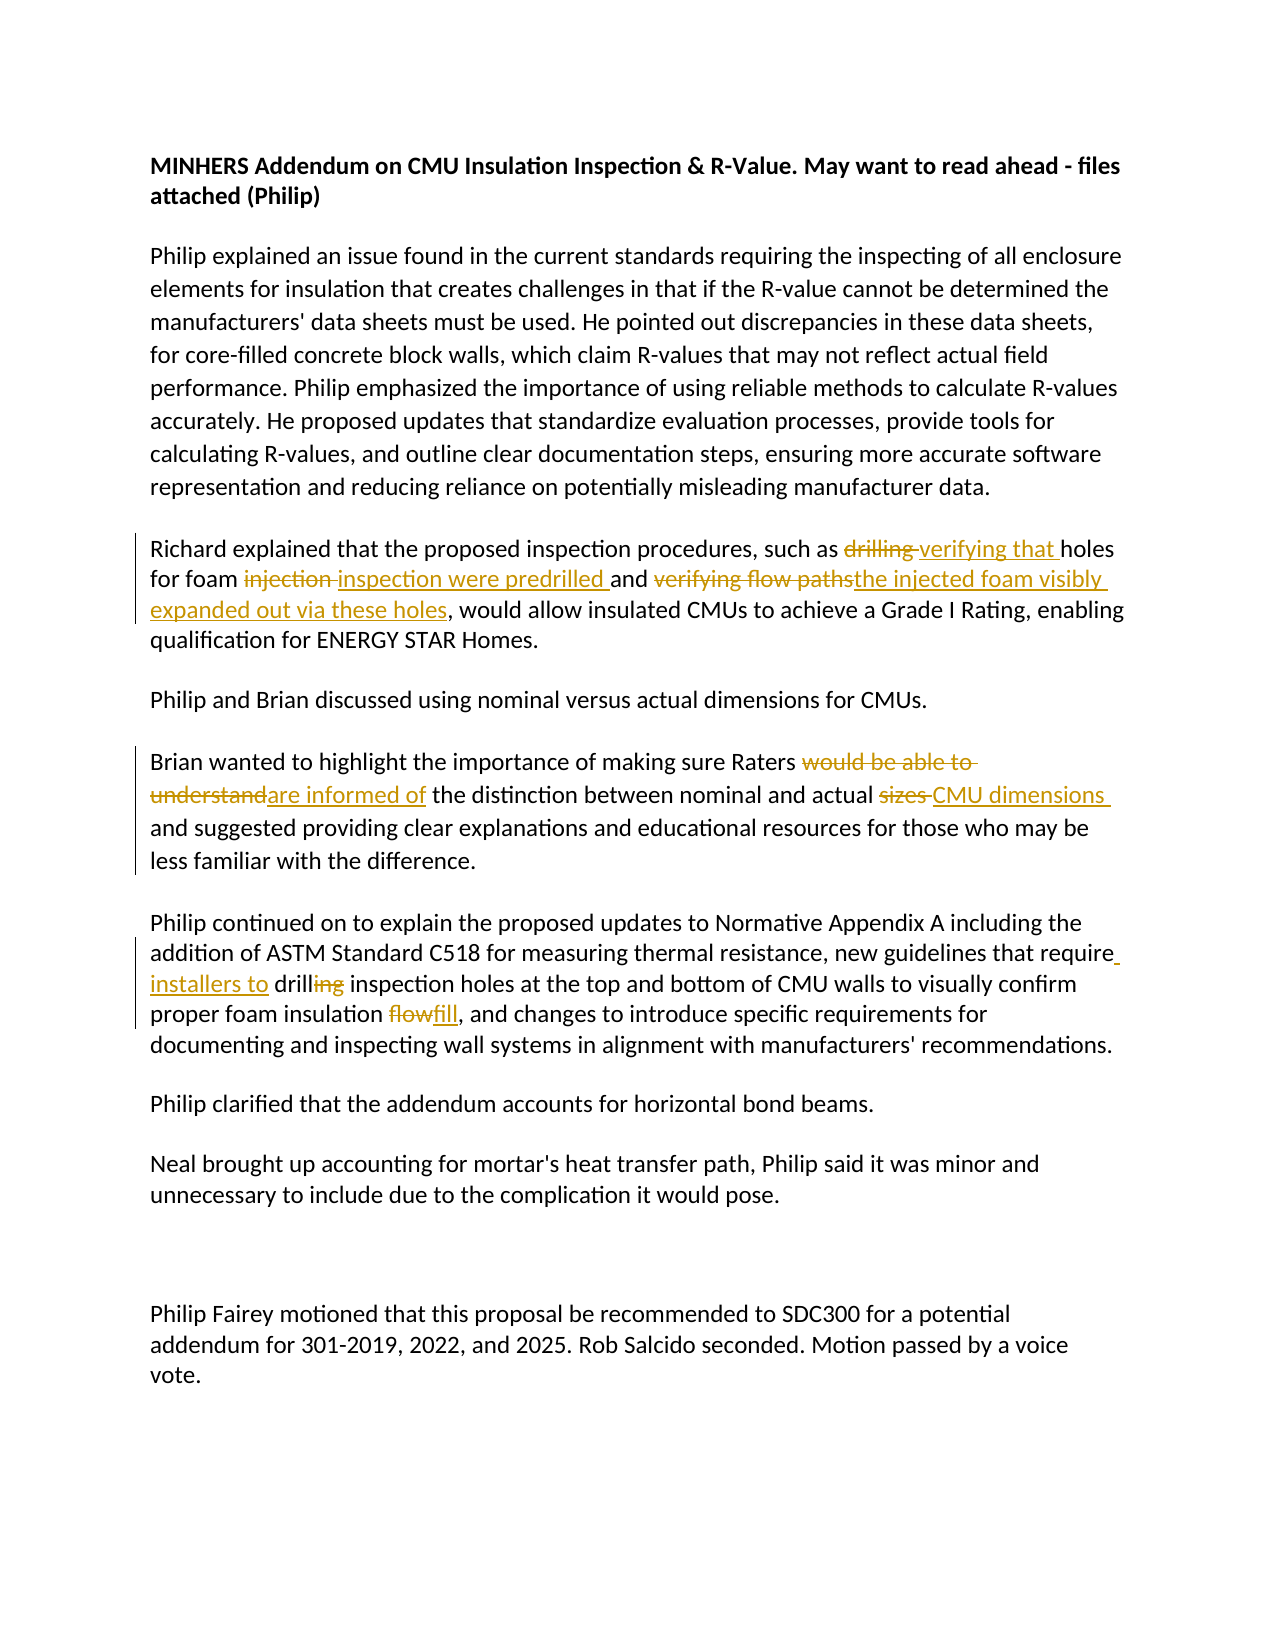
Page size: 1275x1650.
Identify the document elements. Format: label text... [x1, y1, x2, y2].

text MINHERS Addendum on CMU Insulation Inspection & R-Value. May want to read ahead - files attached (Philip) [150, 150, 1125, 211]
text Philip Fairey motioned that this proposal be recommended to SDC300 for a potential addendum for 301-2019, 2022, and 2025. Rob Salcido seconded. Motion passed by a voice vote. [150, 1298, 1125, 1390]
text Richard explained that the proposed inspection procedures, such as holes for foam and , would allow insulated CMUs to achieve a Grade I Rating, enabling qualification for ENERGY STAR Homes. [150, 533, 1125, 655]
text Philip clarified that the addendum accounts for horizontal bond beams. [150, 1089, 1125, 1119]
text Philip explained an issue found in the current standards requiring the inspecting of all enclosure elements for insulation that creates challenges in that if the R-value cannot be determined the manufacturers' data sheets must be used. He pointed out discrepancies in these data sheets, for core-filled concrete block walls, which claim R-values that may not reflect actual field performance. Philip emphasized the importance of using reliable methods to calculate R-values accurately. He proposed updates that standardize evaluation processes, provide tools for calculating R-values, and outline clear documentation steps, ensuring more accurate software representation and reducing reliance on potentially misleading manufacturer data. [150, 240, 1125, 501]
text Neal brought up accounting for mortar's heat transfer path, Philip said it was minor and unnecessary to include due to the complication it would pose. [150, 1148, 1125, 1209]
text Philip and Brian discussed using nominal versus actual dimensions for CMUs. [150, 684, 1125, 714]
text Brian wanted to highlight the importance of making sure Raters the distinction between nominal and actual and suggested providing clear explanations and educational resources for those who may be less familiar with the difference. [150, 746, 1125, 875]
text Philip continued on to explain the proposed updates to Normative Appendix A including the addition of ASTM Standard C518 for measuring thermal resistance, new guidelines that require drill inspection holes at the top and bottom of CMU walls to visually confirm proper foam insulation , and changes to introduce specific requirements for documenting and inspecting wall systems in alignment with manufacturers' recommendations. [150, 907, 1125, 1059]
